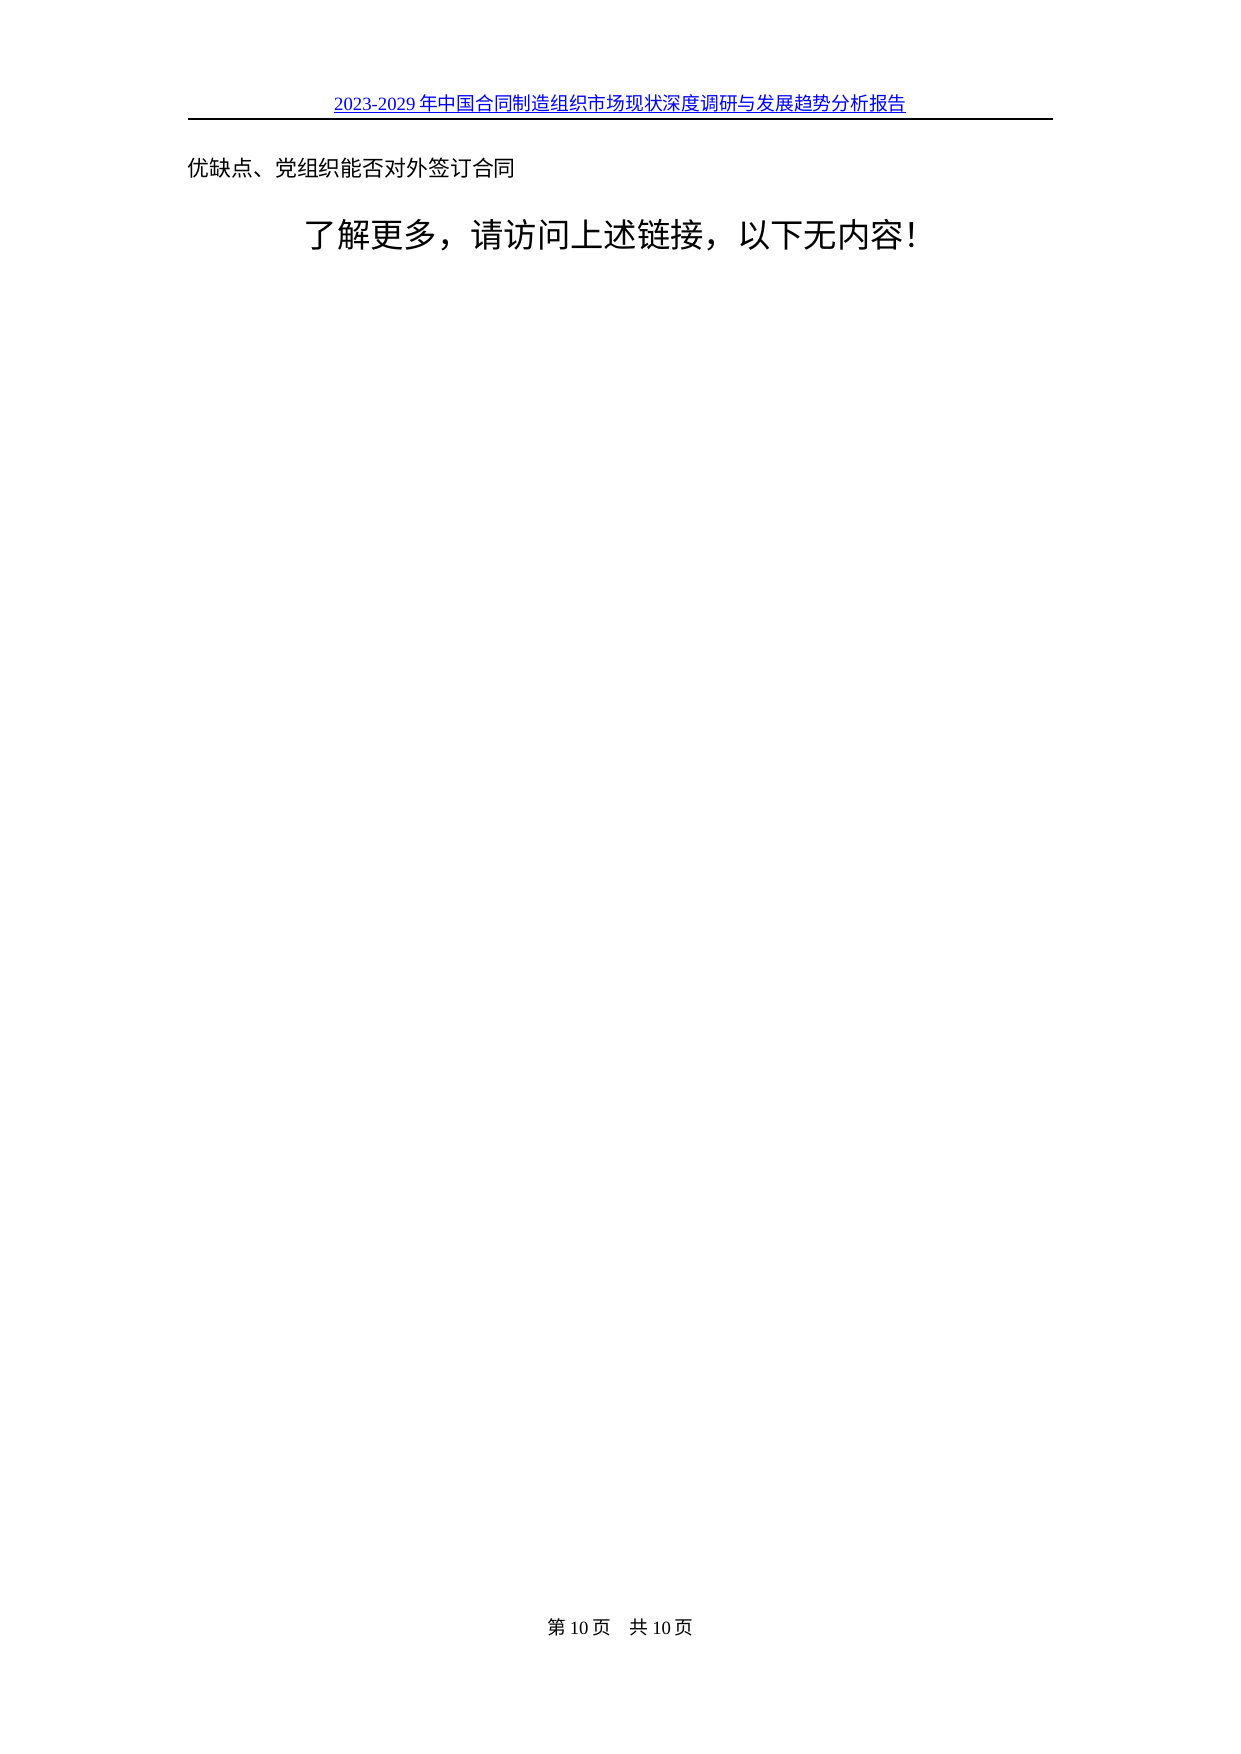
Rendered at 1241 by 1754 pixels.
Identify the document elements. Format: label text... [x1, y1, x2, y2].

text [187, 150, 1053, 183]
title 了解更多，请访问上述链接，以下无内容！ [187, 200, 1053, 265]
